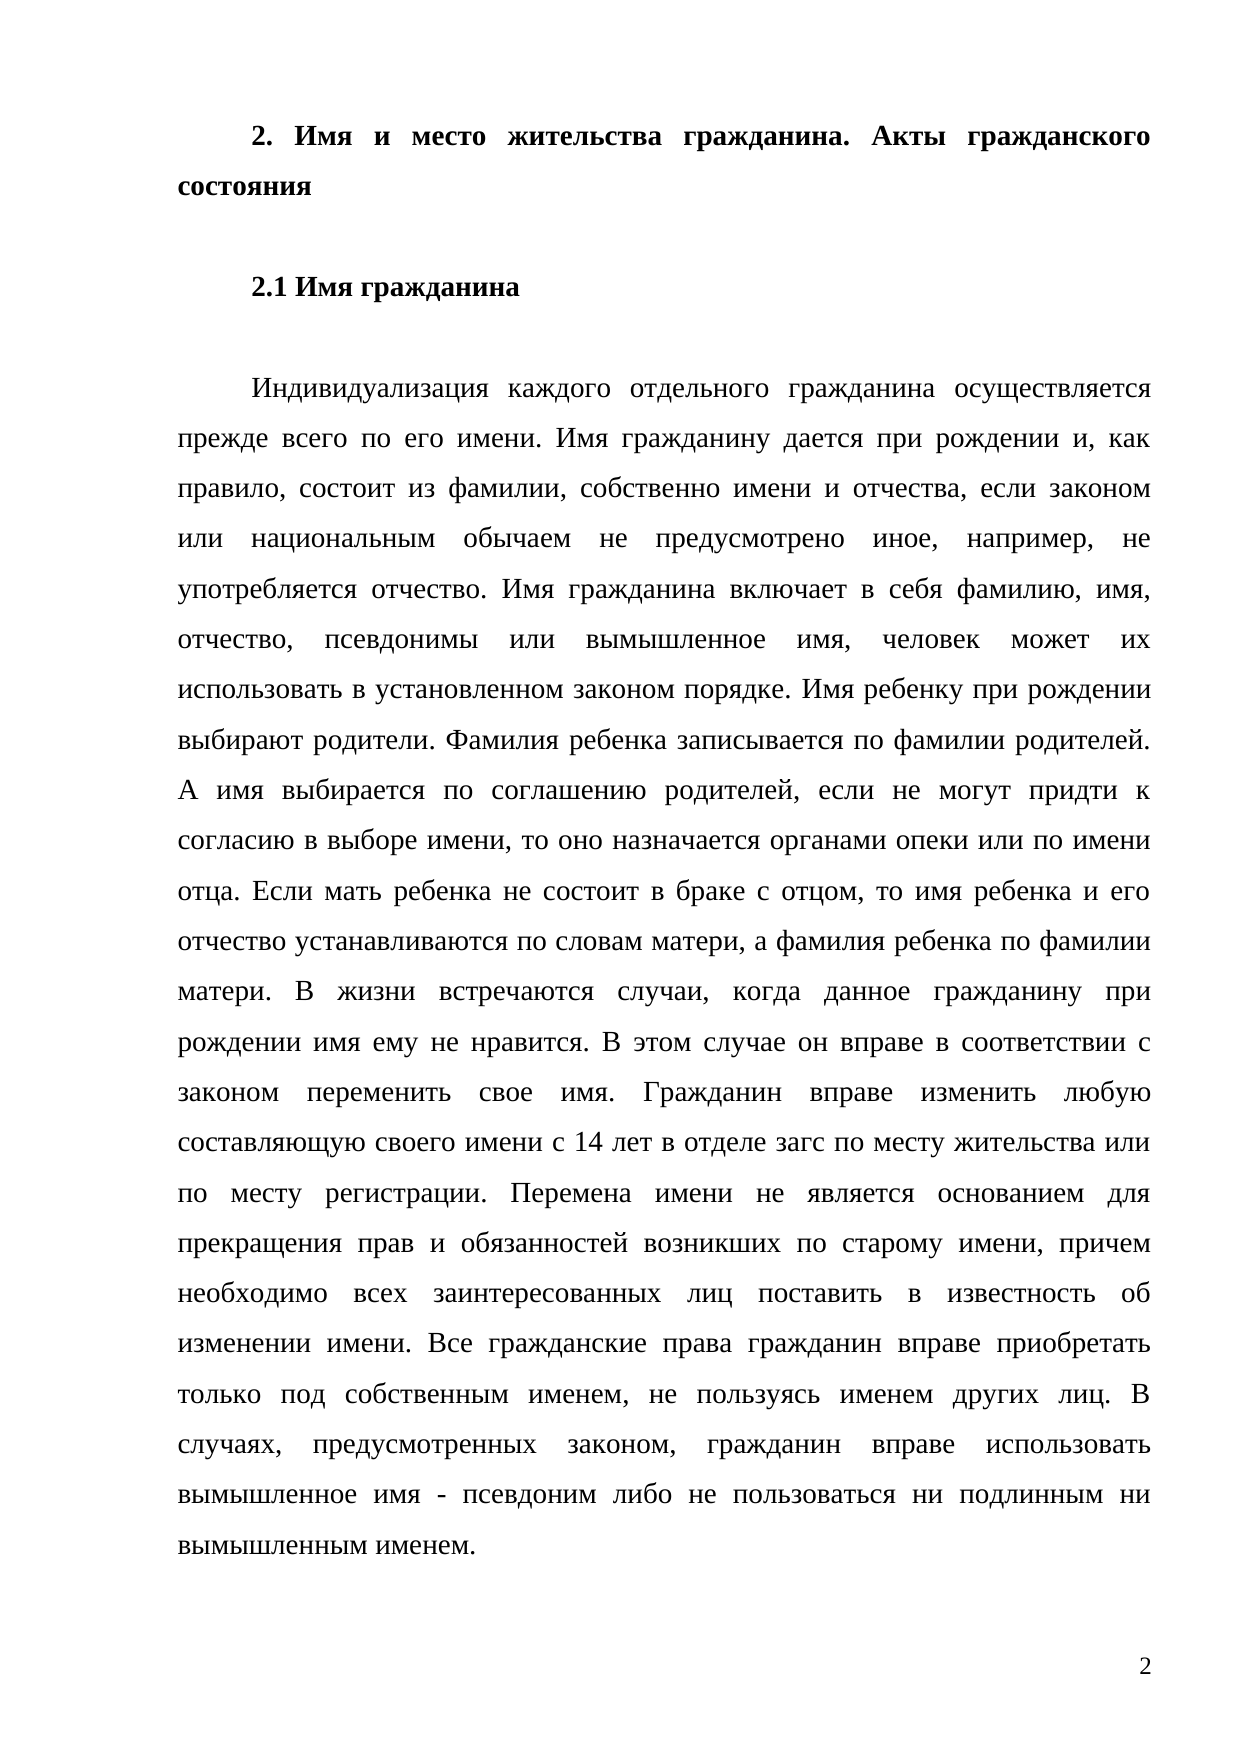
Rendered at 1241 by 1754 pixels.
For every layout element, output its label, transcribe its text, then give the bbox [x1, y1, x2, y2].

text 2.1 Имя гражданина [177, 269, 1152, 303]
text 2. Имя и место жительства гражданина. Акты гражданского состояния [177, 118, 1152, 202]
text Индивидуализация каждого отдельного гражданина осуществляется прежде всего по его имени. Имя гражданину дается при рождении и, как правило, состоит из фамилии, собственно имени и отчества, если законом или национальным обычаем не предусмотрено иное, например, не употребляется отчество. Имя гражданина включает в себя фамилию, имя, отчество, псевдонимы или вымышленное имя, человек может их использовать в установленном законом порядке. Имя ребенку при рождении выбирают родители. Фамилия ребенка записывается по фамилии родителей. А имя выбирается по соглашению родителей, если не могут придти к согласию в выборе имени, то оно назначается органами опеки или по имени отца. Если мать ребенка не состоит в браке с отцом, то имя ребенка и его отчество устанавливаются по словам матери, а фамилия ребенка по фамилии матери. В жизни встречаются случаи, когда данное гражданину при рождении имя ему не нравится. В этом случае он вправе в соответствии с законом переменить свое имя. Гражданин вправе изменить любую составляющую своего имени с 14 лет в отделе загс по месту жительства или по месту регистрации. Перемена имени не является основанием для прекращения прав и обязанностей возникших по старому имени, причем необходимо всех заинтересованных лиц поставить в известность об изменении имени. Все гражданские права гражданин вправе приобретать только под собственным именем, не пользуясь именем других лиц. В случаях, предусмотренных законом, гражданин вправе использовать вымышленное имя - псевдоним либо не пользоваться ни подлинным ни вымышленным именем. [177, 370, 1152, 1560]
